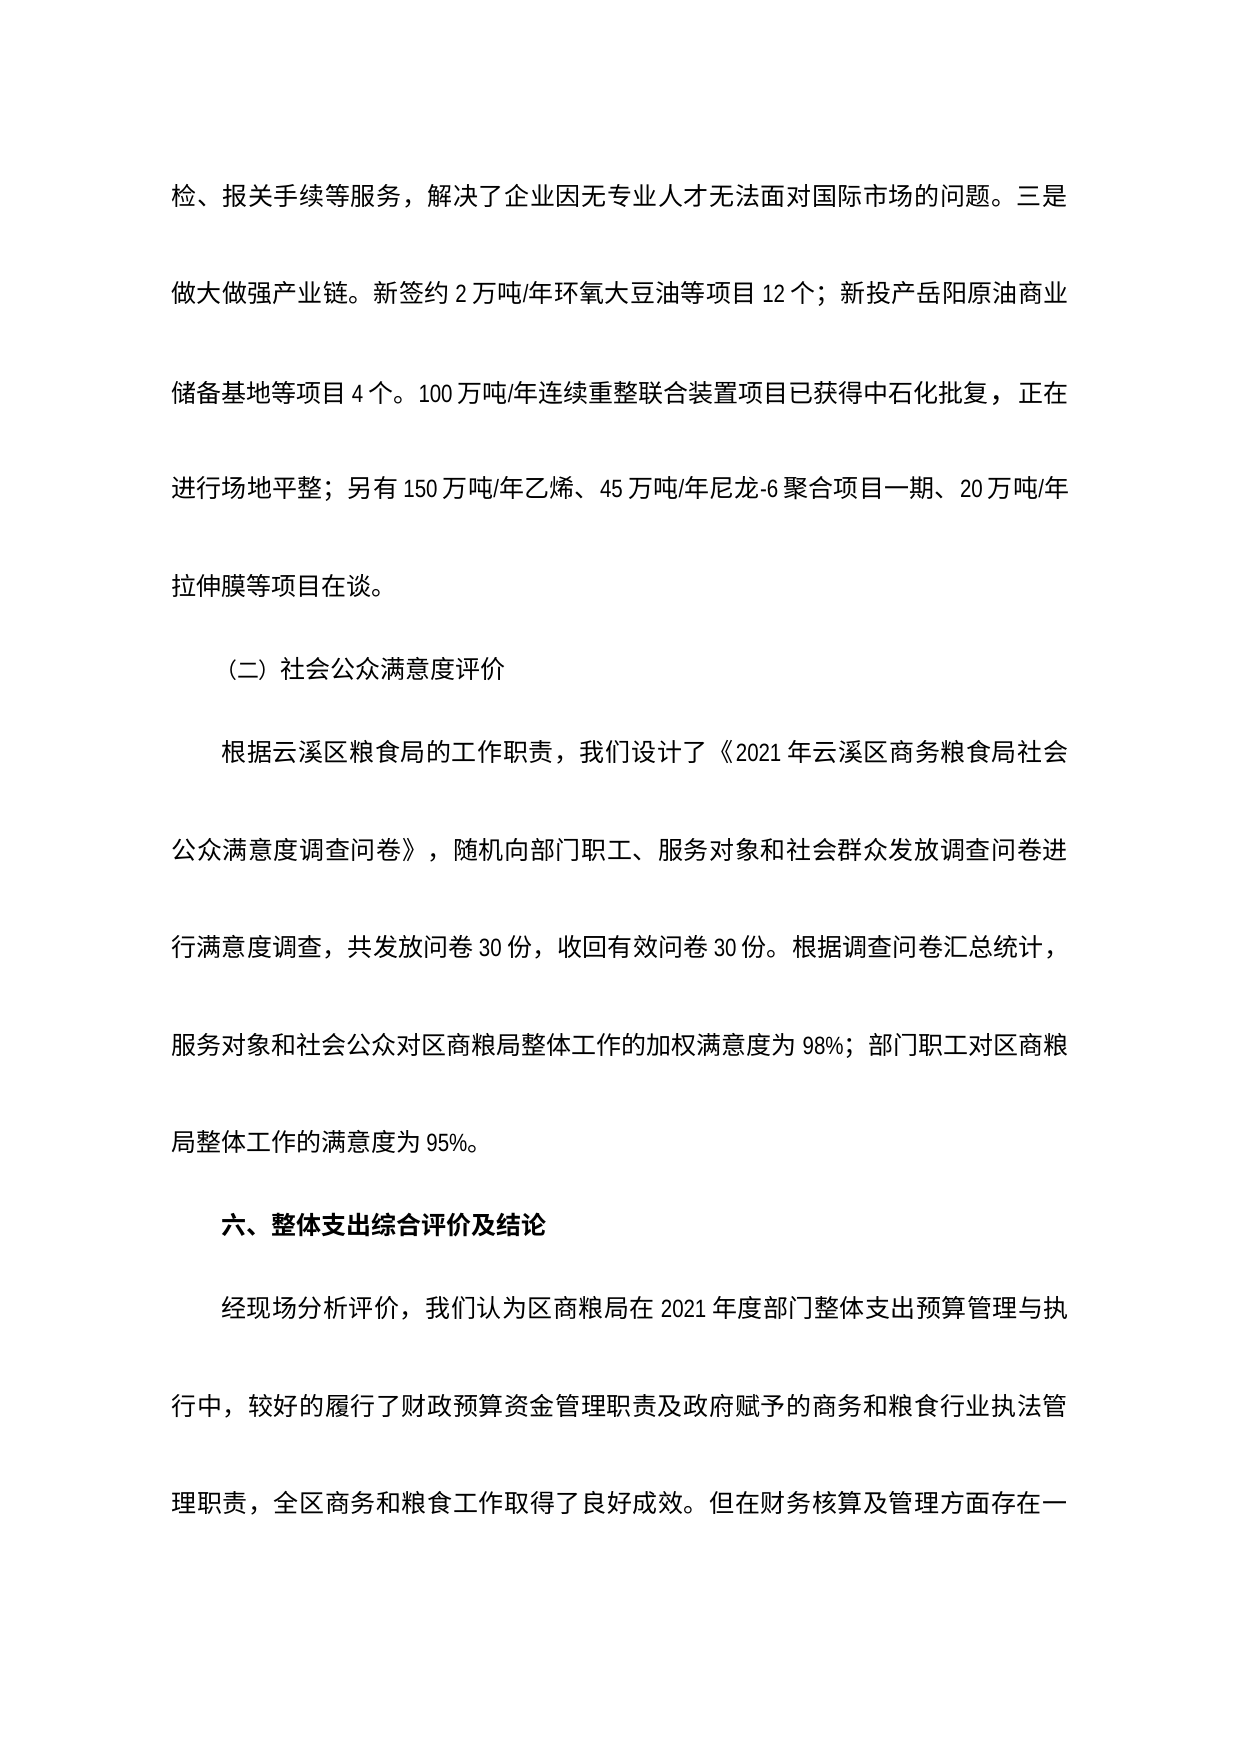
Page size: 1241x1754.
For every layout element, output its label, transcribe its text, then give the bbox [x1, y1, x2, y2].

text （二）社会公众满意度评价 [171, 635, 1069, 700]
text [171, 1274, 1069, 1534]
text 根据云溪区粮食局的工作职责，我们设计了《2021年云溪区商务粮食局社会公众满意度调查问卷》，随机向部门职工、服务对象和社会群众发放调查问卷进行满意度调查，共发放问卷30份，收回有效问卷30份。根据调查问卷汇总统计，服务对象和社会公众对区商粮局整体工作的加权满意度为98%；部门职工对区商粮局整体工作的满意度为95%。 [171, 718, 1069, 1173]
text 六、整体支出综合评价及结论 [171, 1191, 1069, 1256]
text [171, 162, 1069, 617]
